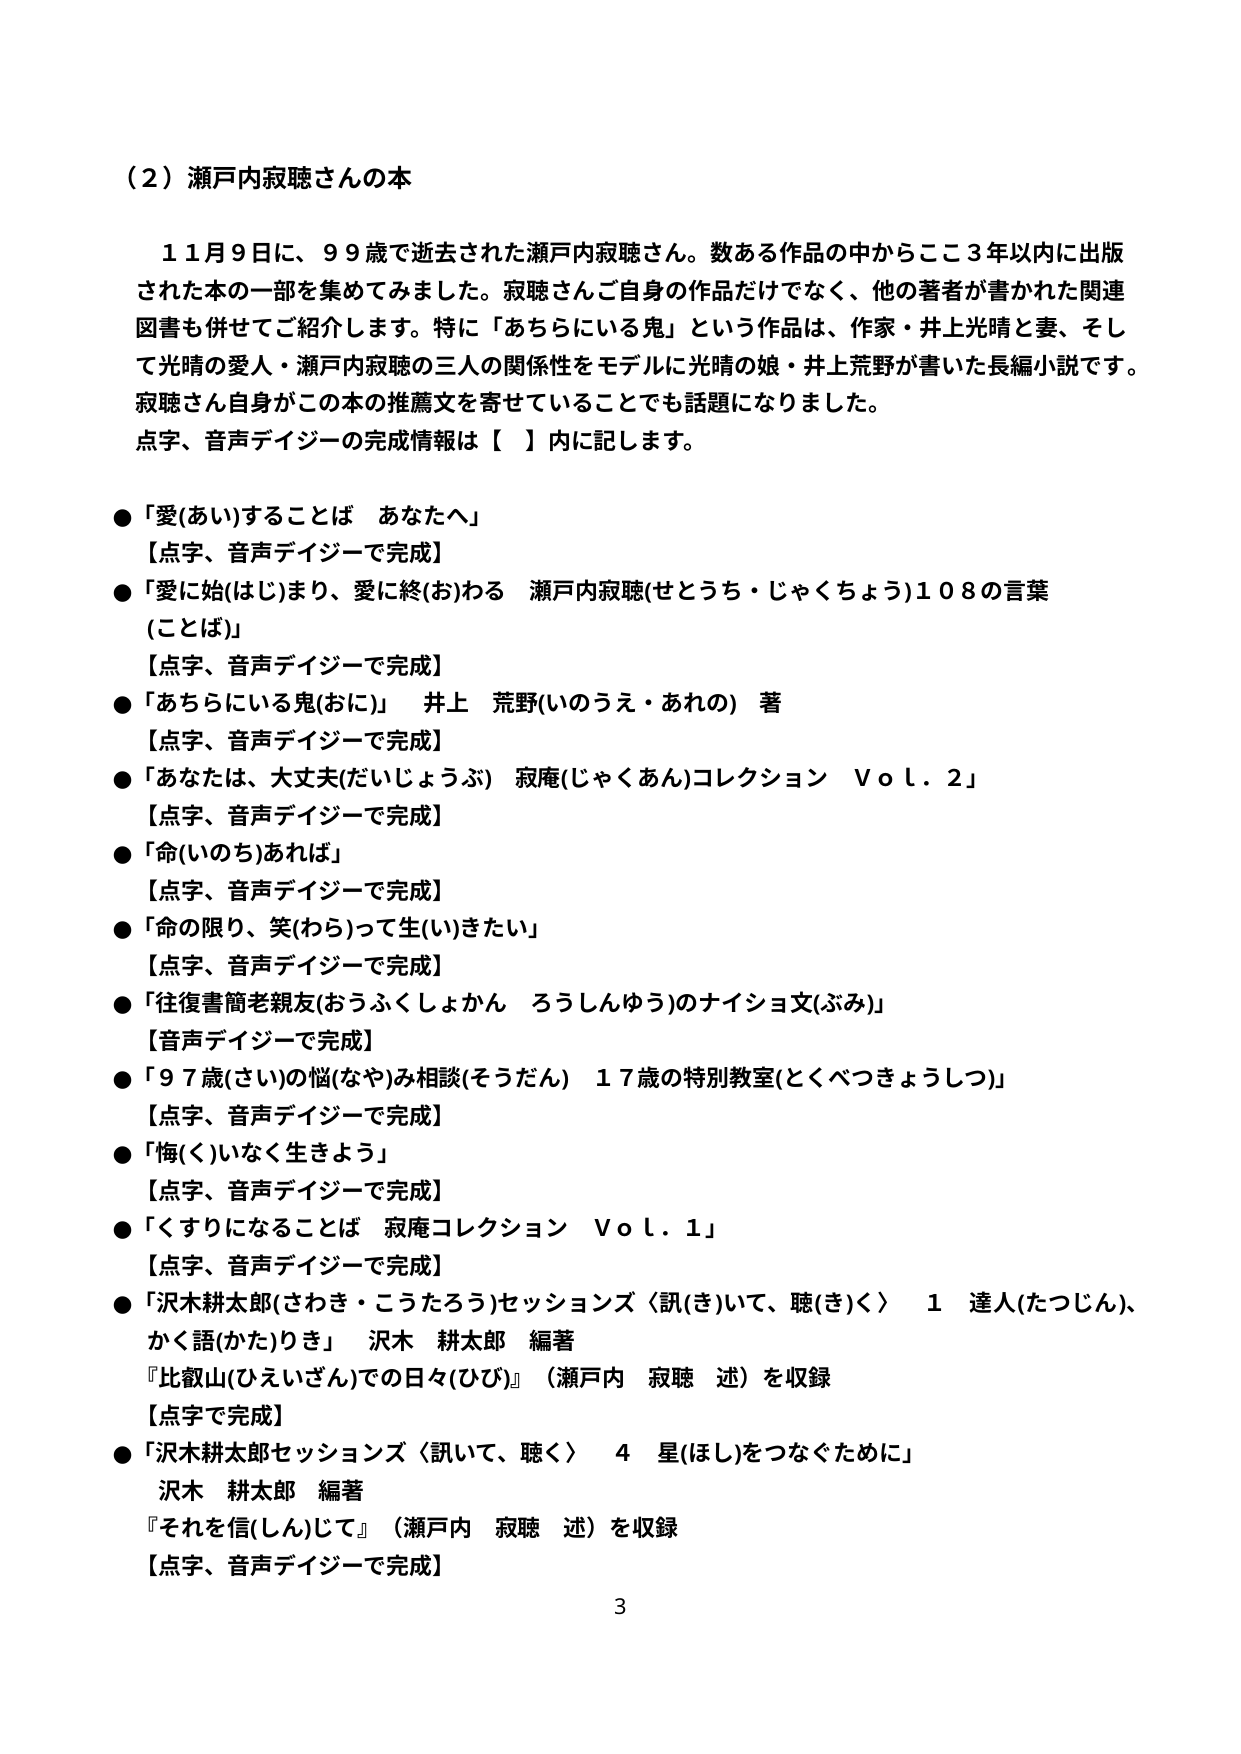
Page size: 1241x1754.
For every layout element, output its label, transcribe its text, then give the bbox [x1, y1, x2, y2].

text 【音声デイジーで完成】 [112, 1021, 1128, 1058]
text 【点字、音声デイジーで完成】 [112, 1546, 1128, 1583]
text ●「あちらにいる鬼(おに)」 井上 荒野(いのうえ・あれの) 著 [112, 683, 1128, 721]
text ●「悔(く)いなく生きよう」 [112, 1133, 1128, 1171]
text 【点字、音声デイジーで完成】 [112, 946, 1128, 983]
text ●「沢木耕太郎(さわき・こうたろう)セッションズ〈訊(き)いて、聴(き)く〉 １ 達人(たつじん)、かく語(かた)りき」 沢木 耕太郎 編著 [112, 1283, 1128, 1358]
text ●「９７歳(さい)の悩(なや)み相談(そうだん) １７歳の特別教室(とくべつきょうしつ)」 [112, 1058, 1128, 1096]
text 【点字で完成】 [112, 1396, 1128, 1433]
text （２）瀬戸内寂聴さんの本 [112, 158, 1128, 196]
text 点字、音声デイジーの完成情報は【 】内に記します。 [112, 421, 1128, 458]
text ●「往復書簡老親友(おうふくしょかん ろうしんゆう)のナイショ文(ぶみ)」 [112, 983, 1128, 1021]
text 【点字、音声デイジーで完成】 [112, 1246, 1128, 1283]
text １１月９日に、９９歳で逝去された瀬戸内寂聴さん。数ある作品の中からここ３年以内に出版された本の一部を集めてみました。寂聴さんご自身の作品だけでなく、他の著者が書かれた関連図書も併せてご紹介します。特に「あちらにいる鬼」という作品は、作家・井上光晴と妻、そして光晴の愛人・瀬戸内寂聴の三人の関係性をモデルに光晴の娘・井上荒野が書いた長編小説です。寂聴さん自身がこの本の推薦文を寄せていることでも話題になりました。 [112, 233, 1128, 421]
text 【点字、音声デイジーで完成】 [112, 1171, 1128, 1208]
text 【点字、音声デイジーで完成】 [112, 1096, 1128, 1133]
text ●「命の限り、笑(わら)って生(い)きたい」 [112, 908, 1128, 946]
text (ことば)」 [112, 608, 1128, 646]
text 【点字、音声デイジーで完成】 [112, 646, 1128, 683]
text ●「沢木耕太郎セッションズ〈訊いて、聴く〉 ４ 星(ほし)をつなぐために」 [112, 1433, 1128, 1471]
text 【点字、音声デイジーで完成】 [112, 533, 1128, 571]
text 【点字、音声デイジーで完成】 [112, 796, 1128, 833]
text ●「くすりになることば 寂庵コレクション Ｖｏｌ．１」 [112, 1208, 1128, 1246]
text 【点字、音声デイジーで完成】 [112, 871, 1128, 908]
text ●「愛に始(はじ)まり、愛に終(お)わる 瀬戸内寂聴(せとうち・じゃくちょう)１０８の言葉 [112, 571, 1128, 608]
text 『比叡山(ひえいざん)での日々(ひび)』（瀬戸内 寂聴 述）を収録 [112, 1358, 1128, 1396]
text ●「命(いのち)あれば」 [112, 833, 1128, 871]
text 沢木 耕太郎 編著 [112, 1471, 1128, 1508]
text 【点字、音声デイジーで完成】 [112, 721, 1128, 758]
text ●「あなたは、大丈夫(だいじょうぶ) 寂庵(じゃくあん)コレクション Ｖｏｌ．２」 [112, 758, 1128, 796]
text 『それを信(しん)じて』（瀬戸内 寂聴 述）を収録 [112, 1508, 1128, 1546]
text ●「愛(あい)することば あなたへ」 [112, 496, 1128, 533]
